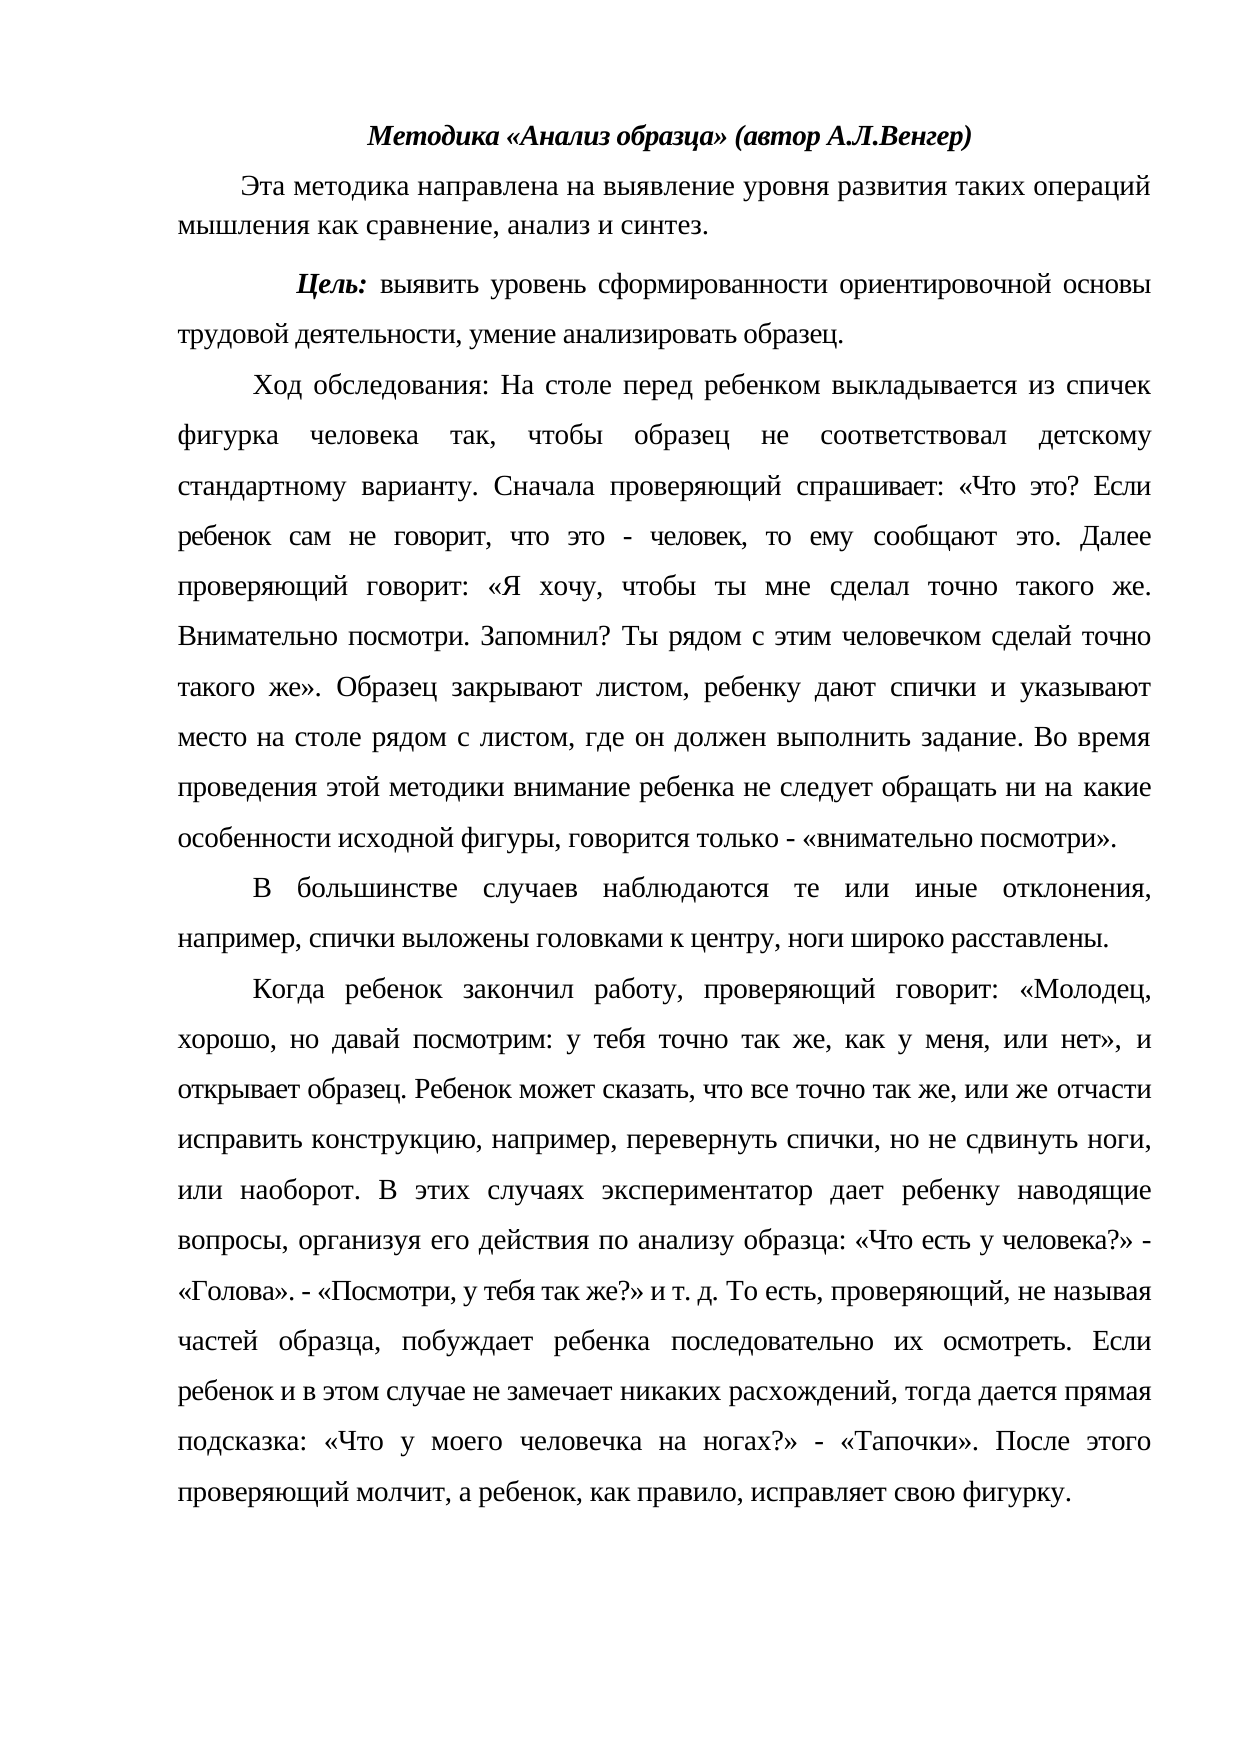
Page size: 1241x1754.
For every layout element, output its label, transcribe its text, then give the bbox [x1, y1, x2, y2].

text Методика «Анализ образца» (автор А.Л.Венгер) [177, 118, 1152, 152]
text Эта методика направлена на выявление уровня развития таких операций мышления как сравнение, анализ и синтез. [177, 168, 1152, 241]
text В большинстве случаев наблюдаются те или иные отклонения, например, спички выложены головками к центру, ноги широко расставлены. [177, 870, 1152, 954]
text Цель: выявить уровень сформированности ориентировочной основы трудовой деятельности, умение анализировать образец. [177, 266, 1152, 350]
text Когда ребенок закончил работу, проверяющий говорит: «Молодец, хорошо, но давай посмотрим: у тебя точно так же, как у меня, или нет», и открывает образец. Ребенок может сказать, что все точно так же, или же отчасти исправить конструкцию, например, перевернуть спички, но не сдвинуть ноги, или наоборот. В этих случаях экспериментатор дает ребенку наводящие вопросы, организуя его действия по анализу образца: «Что есть у человека?» - «Голова». - «Посмотри, у тебя так же?» и т. д. То есть, проверяющий, не называя частей образца, побуждает ребенка последовательно их осмотреть. Если ребенок и в этом случае не замечает никаких расхождений, тогда дается прямая подсказка: «Что у моего человечка на ногах?» - «Тапочки». После этого проверяющий молчит, а ребенок, как правило, исправляет свою фигурку. [177, 971, 1152, 1507]
text Ход обследования: На столе перед ребенком выкладывается из спичек фигурка человека так, чтобы образец не соответствовал детскому стандартному варианту. Сначала проверяющий спрашивает: «Что это? Если ребенок сам не говорит, что это - человек, то ему сообщают это. Далее проверяющий говорит: «Я хочу, чтобы ты мне сделал точно такого же. Внимательно посмотри. Запомнил? Ты рядом с этим человечком сделай точно такого же». Образец закрывают листом, ребенку дают спички и указывают место на столе рядом с листом, где он должен выполнить задание. Во время проведения этой методики внимание ребенка не следует обращать ни на какие особенности исходной фигуры, говорится только - «внимательно посмотри». [177, 367, 1152, 853]
